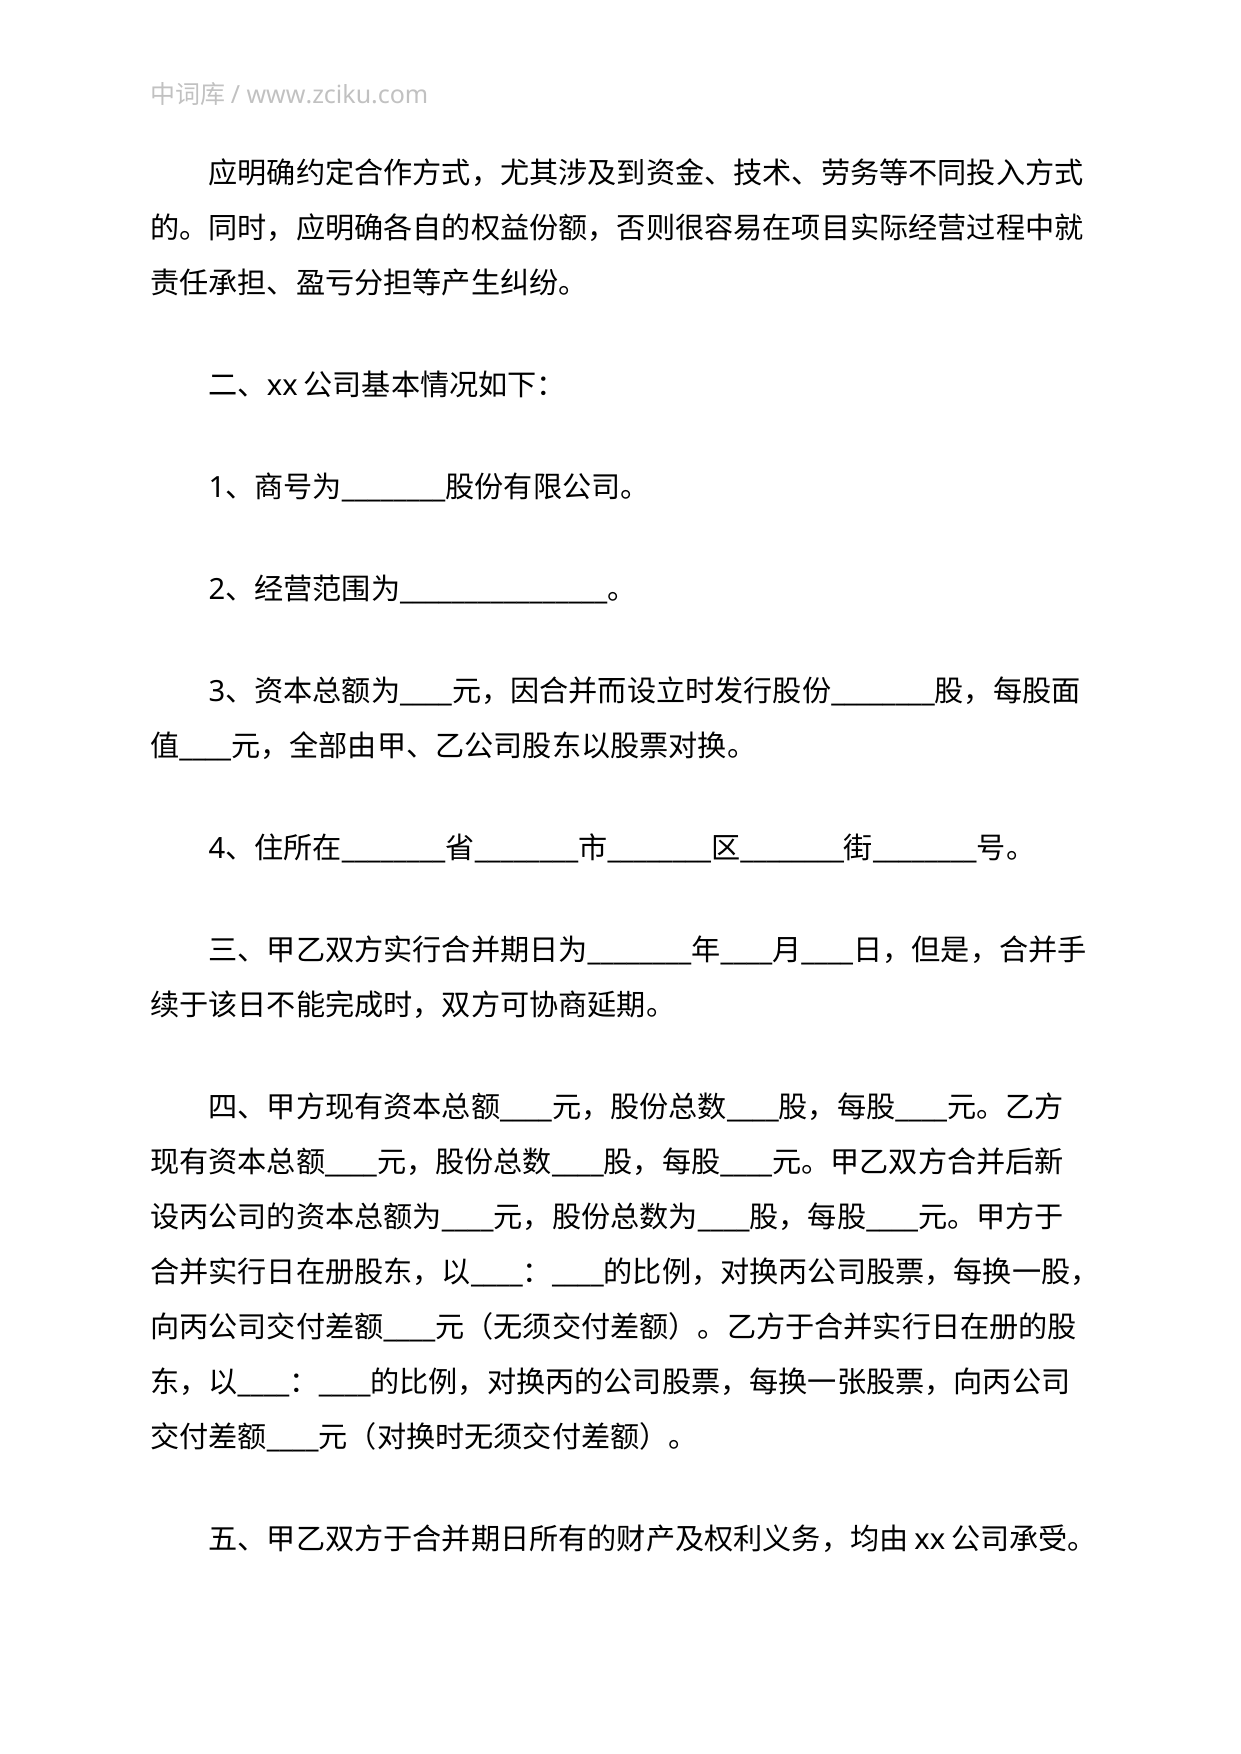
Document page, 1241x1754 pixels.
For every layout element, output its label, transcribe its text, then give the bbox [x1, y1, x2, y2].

text 应明确约定合作方式，尤其涉及到资金、技术、劳务等不同投入方式的。同时，应明确各自的权益份额，否则很容易在项目实际经营过程中就责任承担、盈亏分担等产生纠纷。 [150, 150, 1090, 302]
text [150, 1515, 1090, 1558]
text 2、经营范围为________________。 [150, 566, 1090, 608]
text 1、商号为________股份有限公司。 [150, 463, 1090, 506]
text 三、甲乙双方实行合并期日为________年____月____日，但是，合并手续于该日不能完成时，双方可协商延期。 [150, 926, 1090, 1024]
text 四、甲方现有资本总额____元，股份总数____股，每股____元。乙方现有资本总额____元，股份总数____股，每股____元。甲乙双方合并后新设丙公司的资本总额为____元，股份总数为____股，每股____元。甲方于合并实行日在册股东，以____：____的比例，对换丙公司股票，每换一股，向丙公司交付差额____元（无须交付差额）。乙方于合并实行日在册的股东，以____：____的比例，对换丙的公司股票，每换一张股票，向丙公司交付差额____元（对换时无须交付差额）。 [150, 1083, 1090, 1456]
text 二、xx公司基本情况如下： [150, 362, 1090, 404]
text 3、资本总额为____元，因合并而设立时发行股份________股，每股面值____元，全部由甲、乙公司股东以股票对换。 [150, 667, 1090, 765]
text 4、住所在________省________市________区________街________号。 [150, 824, 1090, 867]
